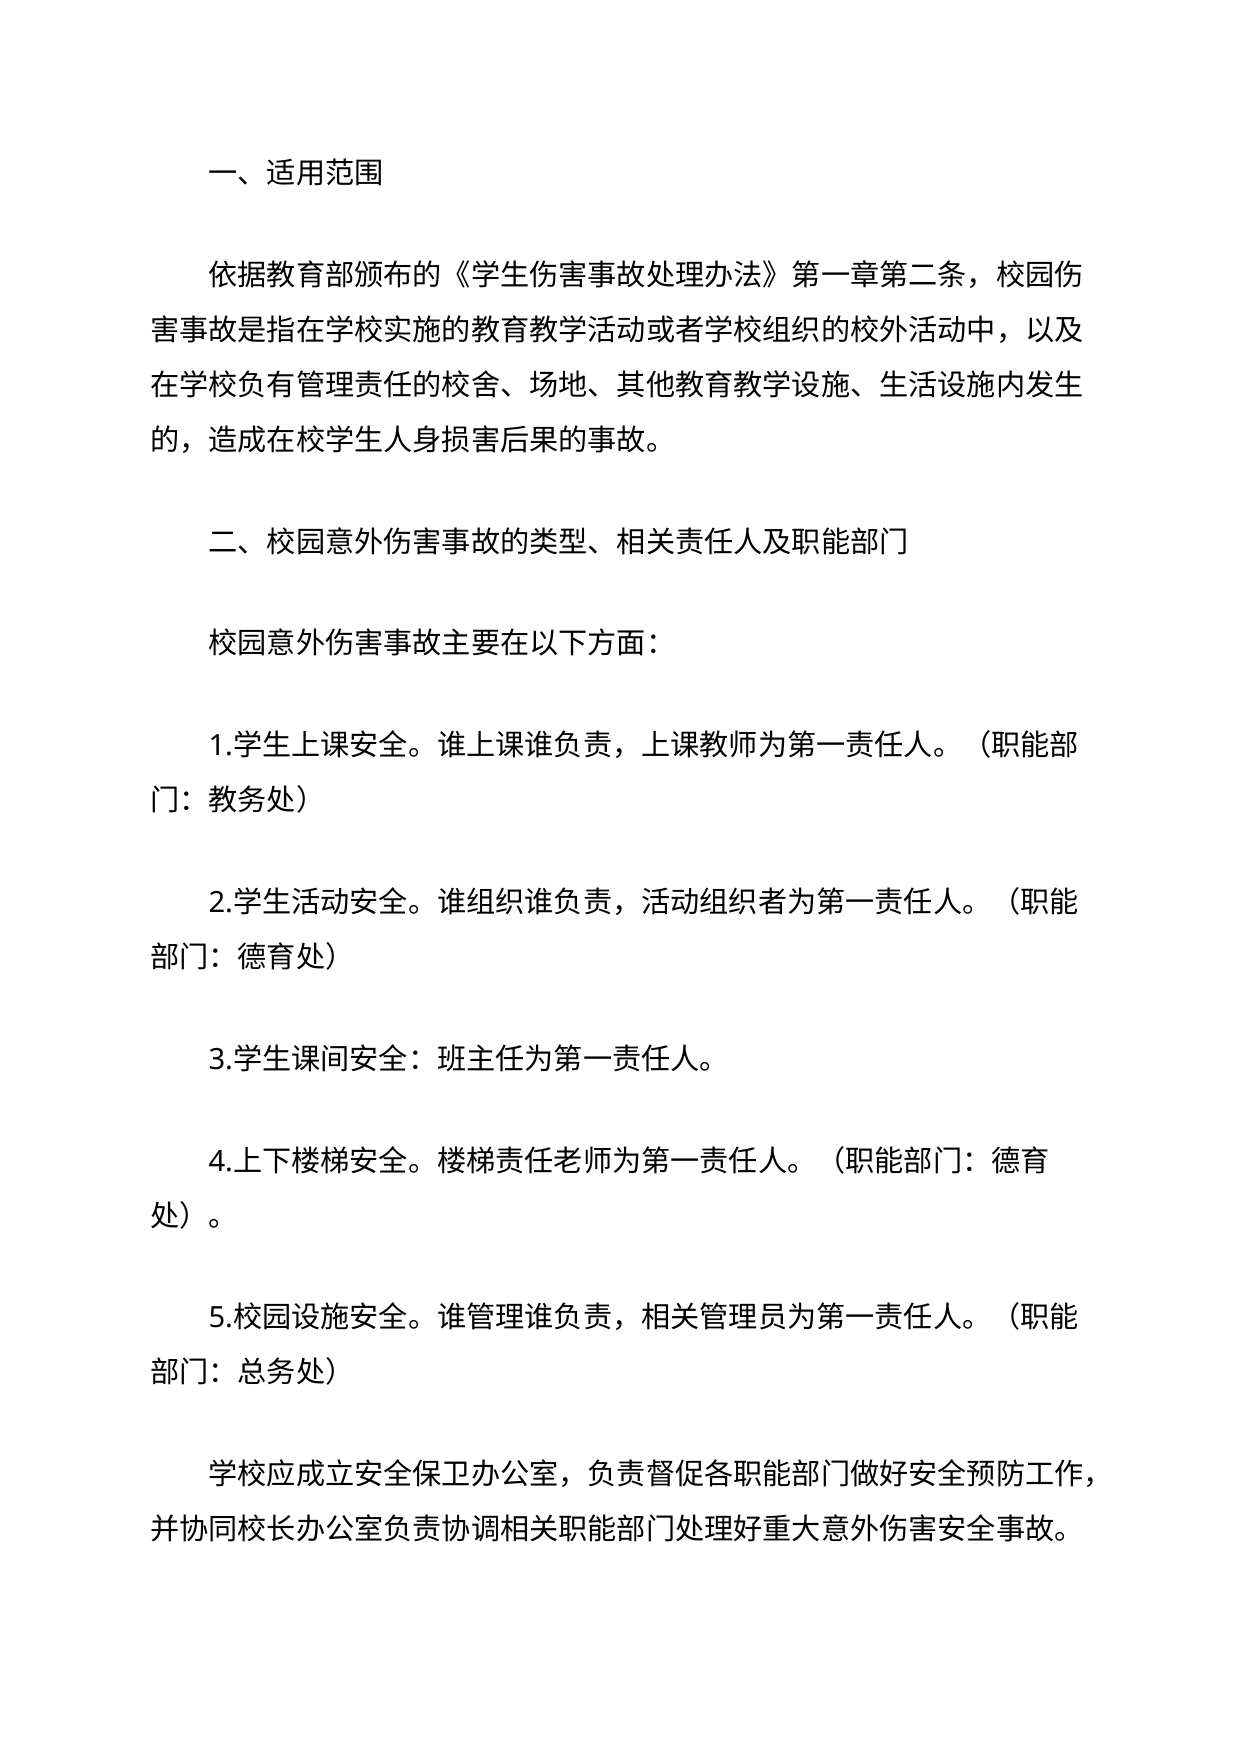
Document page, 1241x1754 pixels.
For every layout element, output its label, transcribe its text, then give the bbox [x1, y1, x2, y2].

text 二、校园意外伤害事故的类型、相关责任人及职能部门 [150, 518, 1090, 561]
text 5.校园设施安全。谁管理谁负责，相关管理员为第一责任人。（职能部门：总务处） [150, 1294, 1090, 1391]
text 校园意外伤害事故主要在以下方面： [150, 620, 1090, 662]
text 3.学生课间安全：班主任为第一责任人。 [150, 1035, 1090, 1078]
text 2.学生活动安全。谁组织谁负责，活动组织者为第一责任人。（职能部门：德育处） [150, 878, 1090, 976]
text 一、适用范围 [150, 150, 1090, 192]
text 学校应成立安全保卫办公室，负责督促各职能部门做好安全预防工作，并协同校长办公室负责协调相关职能部门处理好重大意外伤害安全事故。 [150, 1451, 1090, 1548]
text 4.上下楼梯安全。楼梯责任老师为第一责任人。（职能部门：德育处）。 [150, 1137, 1090, 1234]
text 1.学生上课安全。谁上课谁负责，上课教师为第一责任人。（职能部门：教务处） [150, 722, 1090, 819]
text 依据教育部颁布的《学生伤害事故处理办法》第一章第二条，校园伤害事故是指在学校实施的教育教学活动或者学校组织的校外活动中，以及在学校负有管理责任的校舍、场地、其他教育教学设施、生活设施内发生的，造成在校学生人身损害后果的事故。 [150, 252, 1090, 459]
